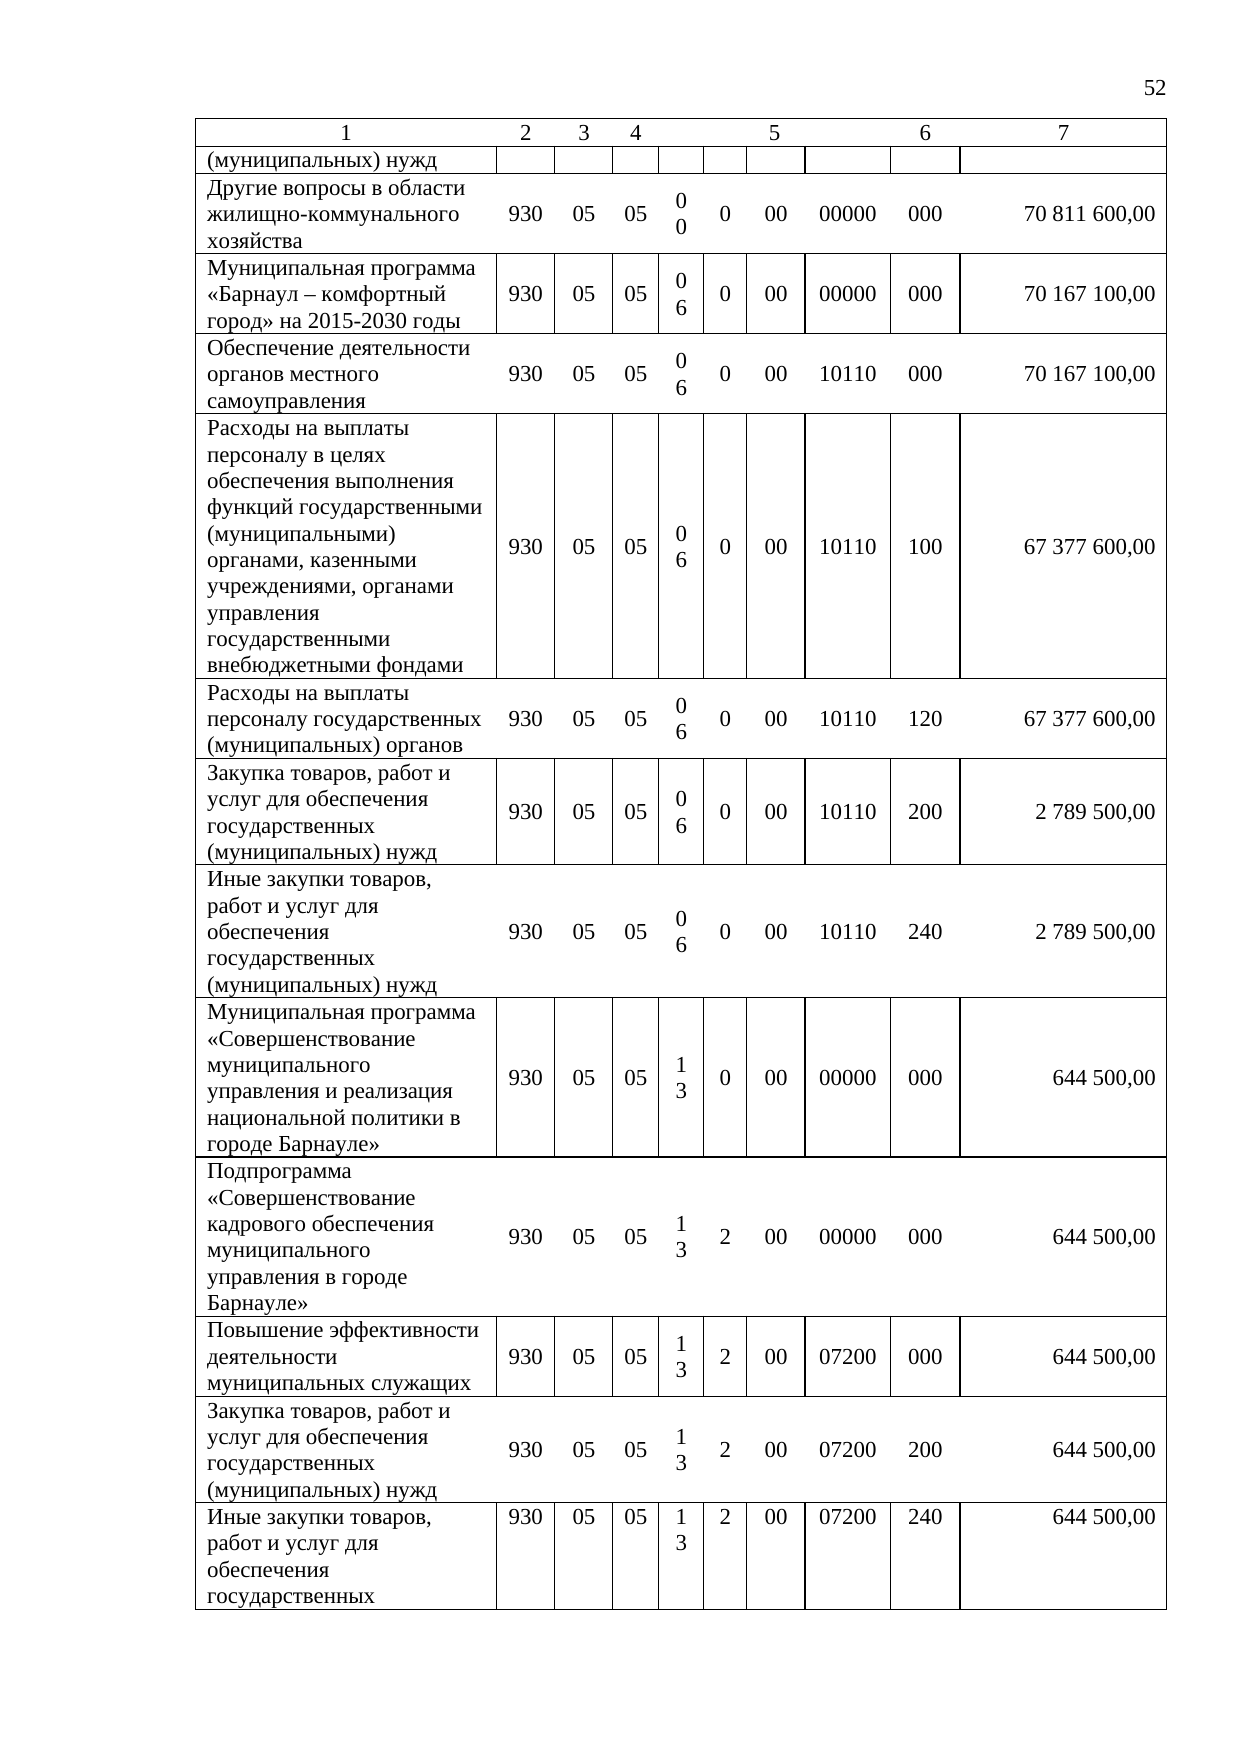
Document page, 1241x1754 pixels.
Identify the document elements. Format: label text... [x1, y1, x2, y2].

table_header 6 [890, 119, 960, 146]
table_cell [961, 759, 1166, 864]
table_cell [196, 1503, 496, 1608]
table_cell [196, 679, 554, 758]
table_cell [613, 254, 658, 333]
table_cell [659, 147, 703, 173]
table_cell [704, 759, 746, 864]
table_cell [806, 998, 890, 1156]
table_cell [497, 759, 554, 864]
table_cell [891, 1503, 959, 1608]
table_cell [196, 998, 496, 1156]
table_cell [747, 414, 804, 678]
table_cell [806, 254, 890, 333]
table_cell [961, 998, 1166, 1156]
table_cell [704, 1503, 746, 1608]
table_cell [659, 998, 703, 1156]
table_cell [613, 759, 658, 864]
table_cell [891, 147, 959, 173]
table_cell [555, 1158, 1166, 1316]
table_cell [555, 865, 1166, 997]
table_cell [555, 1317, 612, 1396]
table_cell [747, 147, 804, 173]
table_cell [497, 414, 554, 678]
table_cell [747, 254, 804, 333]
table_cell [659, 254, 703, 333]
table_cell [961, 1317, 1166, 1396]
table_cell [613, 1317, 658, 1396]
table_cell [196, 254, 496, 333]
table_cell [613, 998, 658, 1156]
table_header 1 [196, 119, 496, 146]
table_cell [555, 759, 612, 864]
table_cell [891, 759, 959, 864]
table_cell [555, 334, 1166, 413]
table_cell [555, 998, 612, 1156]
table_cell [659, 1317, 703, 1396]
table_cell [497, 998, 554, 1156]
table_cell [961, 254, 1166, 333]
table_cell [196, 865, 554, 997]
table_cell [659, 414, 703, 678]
table_header 3 [555, 119, 613, 146]
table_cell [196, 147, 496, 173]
table_header 7 [960, 119, 1166, 146]
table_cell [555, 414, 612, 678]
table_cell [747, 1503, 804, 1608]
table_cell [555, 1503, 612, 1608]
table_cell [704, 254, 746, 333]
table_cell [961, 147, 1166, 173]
table_header 5 [658, 119, 890, 146]
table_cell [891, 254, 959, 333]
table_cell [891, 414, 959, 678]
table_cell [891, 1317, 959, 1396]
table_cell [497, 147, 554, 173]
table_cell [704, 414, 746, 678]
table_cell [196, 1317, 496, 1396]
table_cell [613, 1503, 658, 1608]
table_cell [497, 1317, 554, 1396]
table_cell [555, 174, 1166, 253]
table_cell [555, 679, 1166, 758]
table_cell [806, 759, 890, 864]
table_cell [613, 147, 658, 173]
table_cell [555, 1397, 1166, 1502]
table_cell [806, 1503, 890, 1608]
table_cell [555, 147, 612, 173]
table_header 4 [613, 119, 658, 146]
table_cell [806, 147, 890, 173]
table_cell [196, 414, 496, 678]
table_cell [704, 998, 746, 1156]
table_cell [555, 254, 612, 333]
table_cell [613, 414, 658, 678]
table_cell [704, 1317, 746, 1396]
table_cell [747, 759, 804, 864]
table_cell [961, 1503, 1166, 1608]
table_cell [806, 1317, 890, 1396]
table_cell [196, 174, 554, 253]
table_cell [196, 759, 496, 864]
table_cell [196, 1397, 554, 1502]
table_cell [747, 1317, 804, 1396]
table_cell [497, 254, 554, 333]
table_header 2 [496, 119, 554, 146]
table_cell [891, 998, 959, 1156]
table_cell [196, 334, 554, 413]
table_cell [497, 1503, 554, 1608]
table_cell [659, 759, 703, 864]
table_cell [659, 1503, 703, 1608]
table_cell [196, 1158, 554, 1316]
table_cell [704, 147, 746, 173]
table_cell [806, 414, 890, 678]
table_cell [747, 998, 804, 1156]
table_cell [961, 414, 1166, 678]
